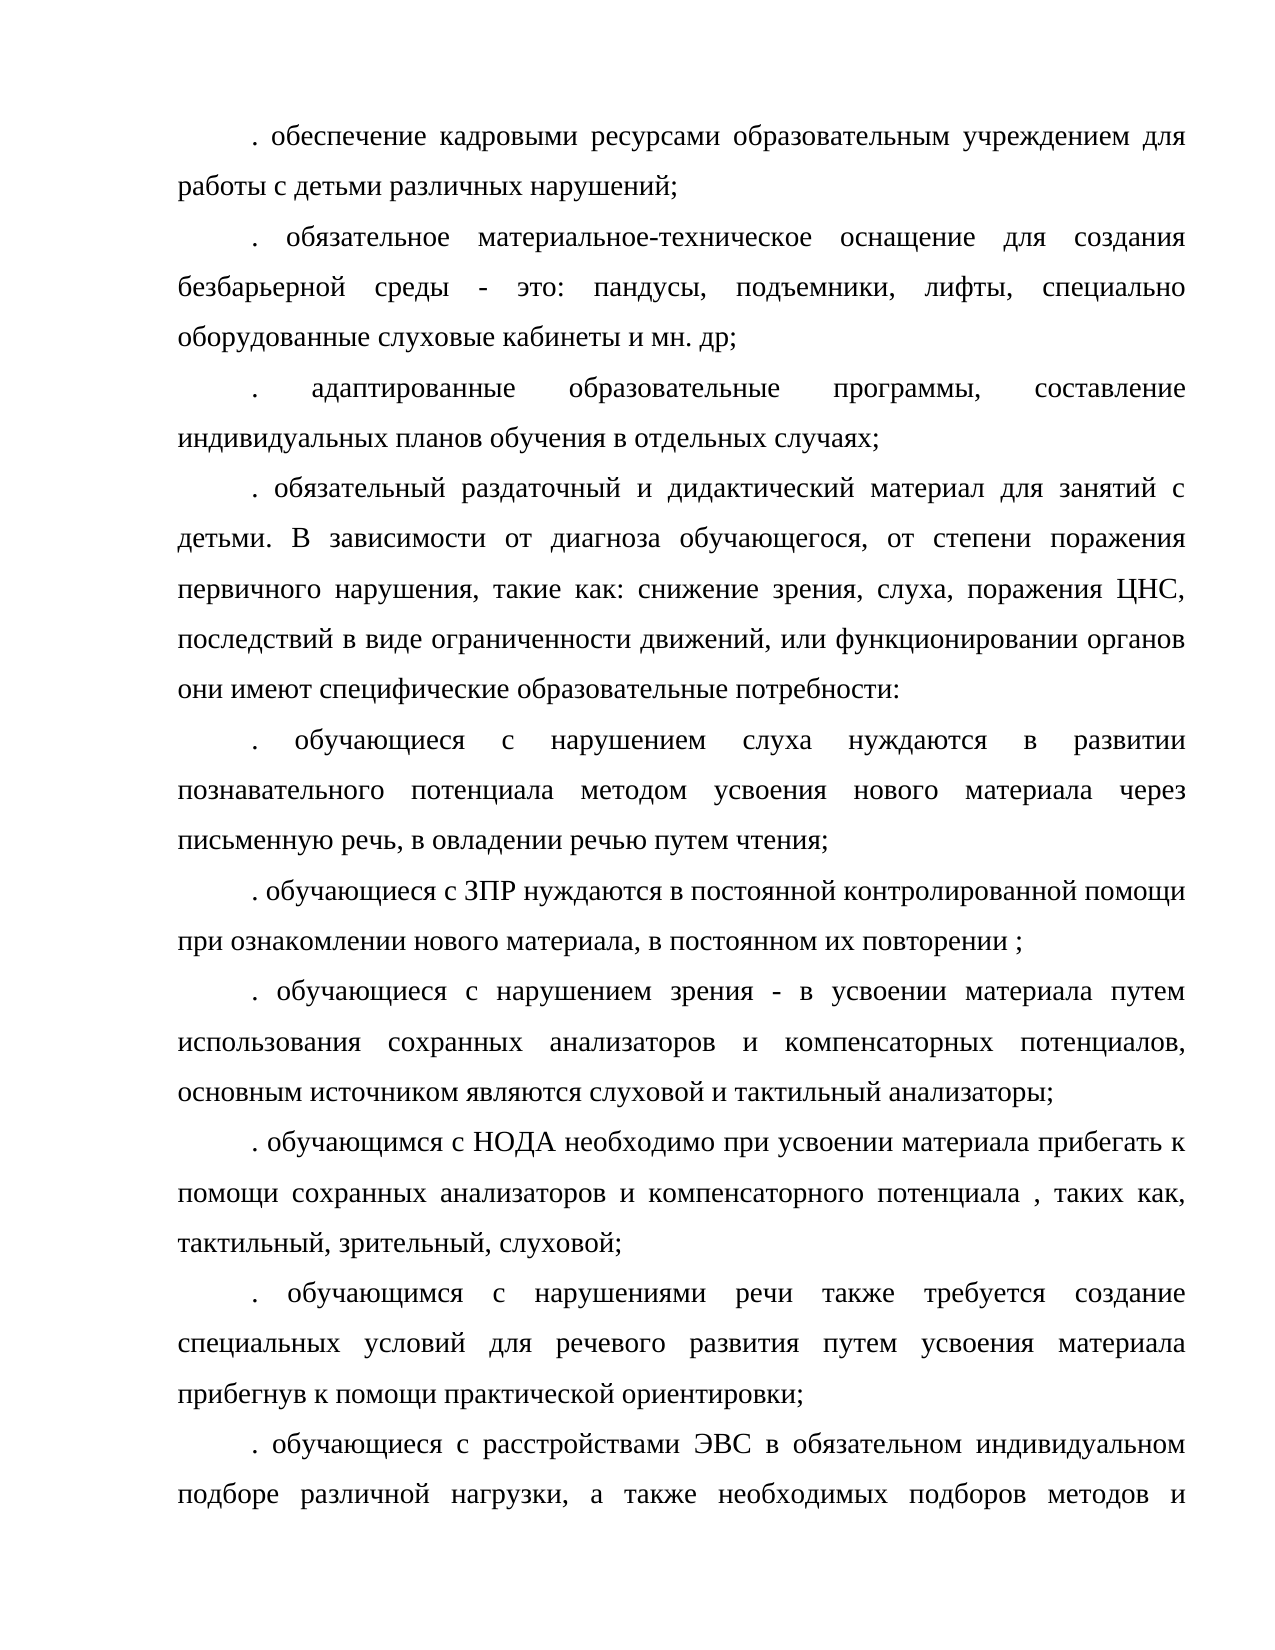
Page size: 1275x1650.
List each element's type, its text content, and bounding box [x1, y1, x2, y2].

text . обучающимся с нарушениями речи также требуется создание специальных условий для речевого развития путем усвоения материала прибегнув к помощи практической ориентировки; [177, 1275, 1186, 1409]
text . обеспечение кадровыми ресурсами образовательным учреждением для работы с детьми различных нарушений; [177, 118, 1186, 202]
text . обязательный раздаточный и дидактический материал для занятий с детьми. В зависимости от диагноза обучающегося, от степени поражения первичного нарушения, такие как: снижение зрения, слуха, поражения ЦНС, последствий в виде ограниченности движений, или функционировании органов они имеют специфические образовательные потребности: [177, 470, 1186, 705]
text . адаптированные образовательные программы, составление индивидуальных планов обучения в отдельных случаях; [177, 370, 1186, 453]
text . обязательное материальное-техническое оснащение для создания безбарьерной среды - это: пандусы, подъемники, лифты, специально оборудованные слуховые кабинеты и мн. др; [177, 219, 1186, 353]
text . обучающиеся с нарушением зрения - в усвоении материала путем использования сохранных анализаторов и компенсаторных потенциалов, основным источником являются слуховой и тактильный анализаторы; [177, 973, 1186, 1108]
text . обучающимся с НОДА необходимо при усвоении материала прибегать к помощи сохранных анализаторов и компенсаторного потенциала , таких как, тактильный, зрительный, слуховой; [177, 1124, 1186, 1258]
text . обучающиеся с ЗПР нуждаются в постоянной контролированной помощи при ознакомлении нового материала, в постоянном их повторении ; [177, 873, 1186, 957]
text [177, 1426, 1186, 1510]
text . обучающиеся с нарушением слуха нуждаются в развитии познавательного потенциала методом усвоения нового материала через письменную речь, в овладении речью путем чтения; [177, 722, 1186, 856]
